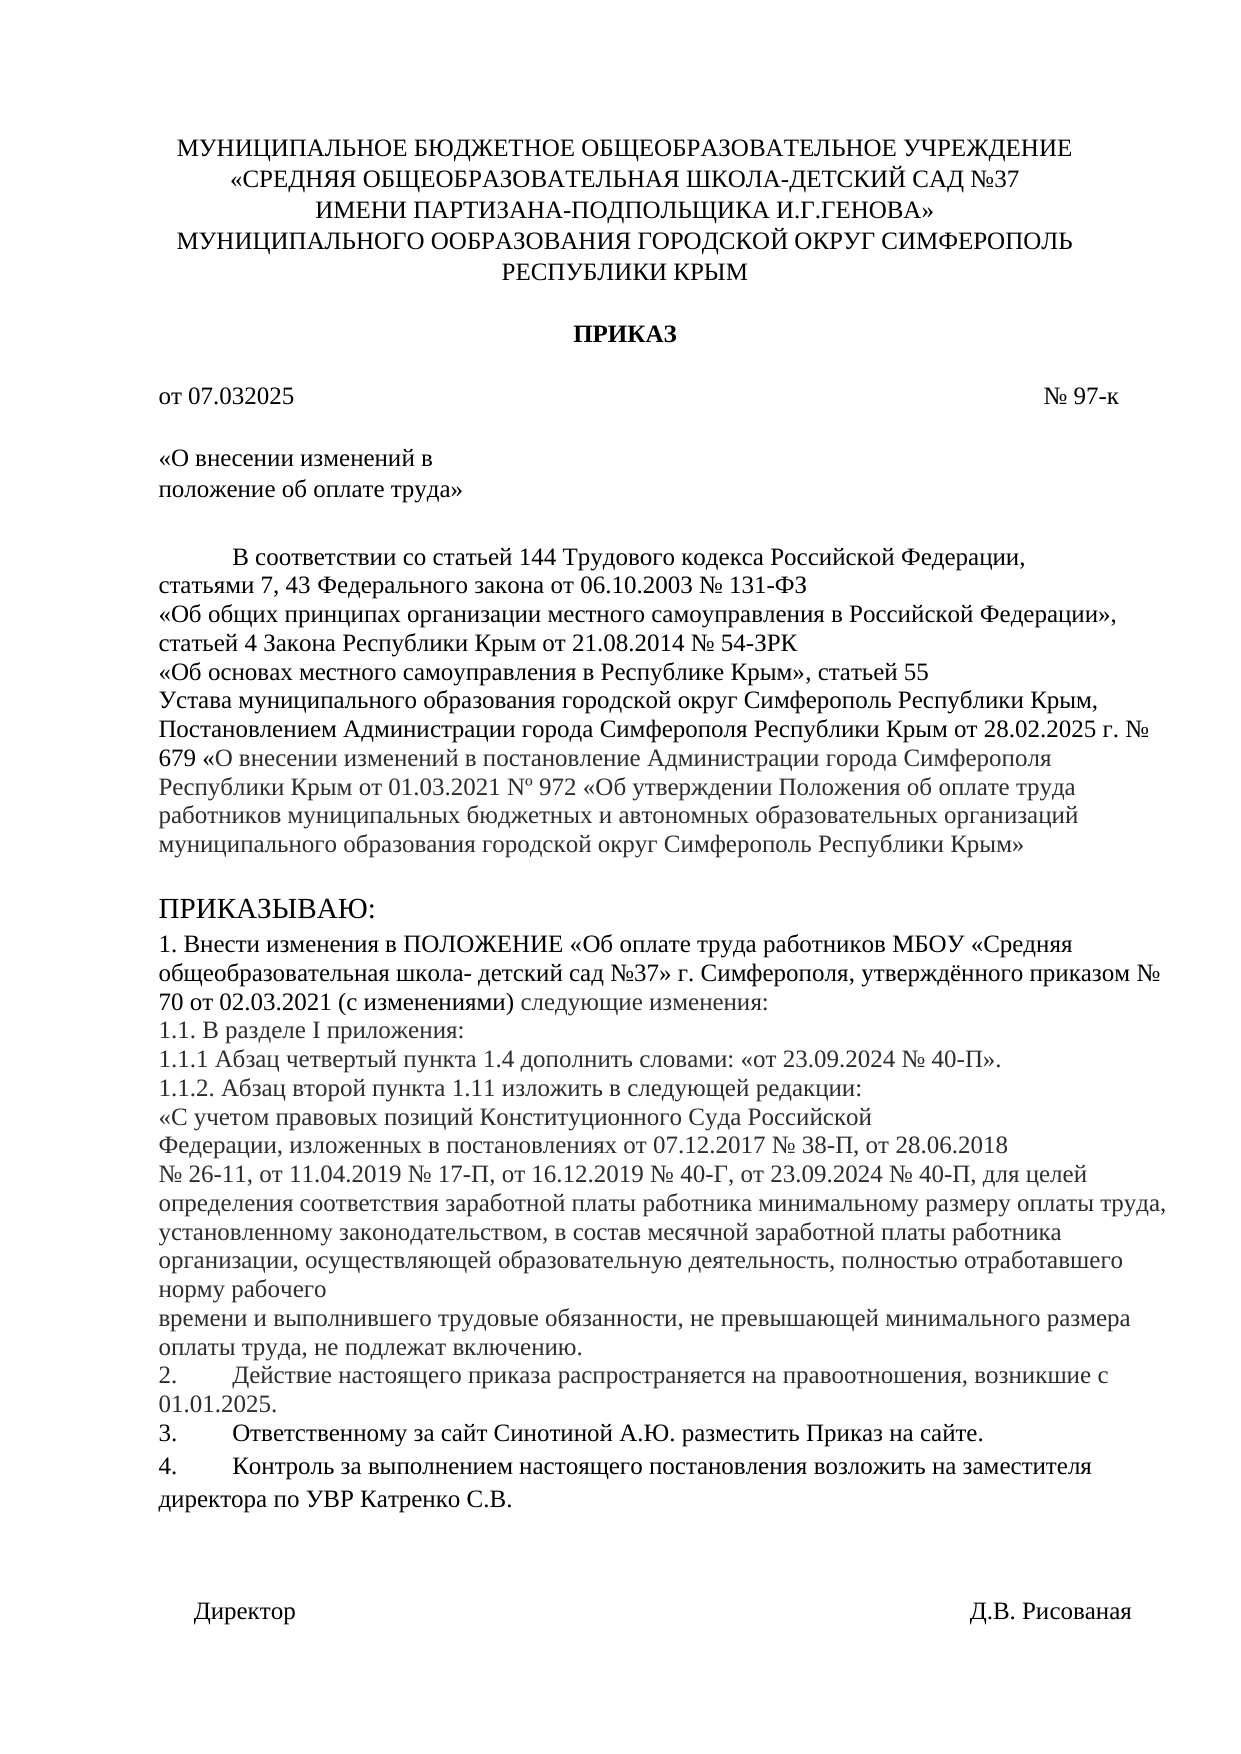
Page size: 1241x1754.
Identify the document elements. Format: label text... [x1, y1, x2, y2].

list Ответственному за сайт Синотиной А.Ю. разместить Приказ на сайте. [158, 1418, 1180, 1447]
text 1. Внести изменения в ПОЛОЖЕНИЕ «Об оплате труда работников МБОУ «Средняя общеобразовательная школа- детский сад №37» г. Симферополя, утверждённого приказом № 70 от 02.03.2021 (с изменениями) следующие изменения: [158, 929, 1180, 1016]
list Действие настоящего приказа распространяется на правоотношения, возникшие с 01.01.2025. [158, 1361, 1180, 1418]
text № 26-11, от 11.04.2019 № 17-П, от 16.12.2019 № 40-Г, от 23.09.2024 № 40-П, для целей определения соответствия заработной платы работника минимальному размеру оплаты труда, установленному законодательством, в состав месячной заработной платы работника организации, осуществляющей образовательную деятельность, полностью отработавшего норму рабочего [158, 1159, 1180, 1303]
list Контроль за выполнением настоящего постановления возложить на заместителя директора по УВР Катренко С.В. [158, 1451, 1180, 1513]
text Директор Д.В. Рисованая [143, 1596, 1180, 1625]
text «О внесении изменений в [158, 443, 1180, 472]
text В соответствии со статьей 144 Трудового кодекса Российской Федерации, статьями 7, 43 Федерального закона от 06.10.2003 № 131-ФЗ «Об общих принципах организации местного самоуправления в Российской Федерации», статьей 4 Закона Республики Крым от 21.08.2014 № 54-ЗРК «Об основах местного самоуправления в Республике Крым», статьей 55 Устава муниципального образования городской округ Симферополь Республики Крым, Постановлением Администрации города Симферополя Республики Крым от 28.02.2025 г. № 679 «О внесении изменений в постановление Администрации города Симферополя Республики Крым от 01.03.2021 Nº 972 «Об утверждении Положения об оплате труда работников муниципальных бюджетных и автономных образовательных организаций муниципального образования городской округ Симферополь Республики Крым» [158, 542, 1180, 858]
text Федерации, изложенных в постановлениях от 07.12.2017 № 38-П, от 28.06.2018 [158, 1131, 1180, 1159]
text времени и выполнившего трудовые обязанности, не превышающей минимального размера оплаты труда, не подлежат включению. [158, 1303, 1180, 1361]
text МУНИЦИПАЛЬНОГО ООБРАЗОВАНИЯ ГОРОДСКОЙ ОКРУГ СИМФЕРОПОЛЬ [70, 226, 1180, 255]
text РЕСПУБЛИКИ КРЫМ [70, 257, 1180, 286]
text ПРИКАЗЫВАЮ: [70, 891, 1180, 924]
text положение об оплате труда» [158, 474, 1180, 503]
text от 07.032025 № 97-к [158, 381, 1180, 410]
text 1.1. В разделе І приложения: [158, 1016, 1180, 1044]
text 1.1.1 Абзац четвертый пункта 1.4 дополнить словами: «от 23.09.2024 № 40-П». [158, 1044, 1180, 1073]
text МУНИЦИПАЛЬНОЕ БЮДЖЕТНОЕ ОБЩЕОБРАЗОВАТЕЛЬНОЕ УЧРЕЖДЕНИЕ [70, 133, 1180, 162]
text ПРИКАЗ [70, 319, 1180, 348]
text «СРЕДНЯЯ ОБЩЕОБРАЗОВАТЕЛЬНАЯ ШКОЛА-ДЕТСКИЙ САД №37 [70, 164, 1180, 193]
text «С учетом правовых позиций Конституционного Суда Российской [158, 1102, 1180, 1131]
text ИМЕНИ ПАРТИЗАНА-ПОДПОЛЬЩИКА И.Г.ГЕНОВА» [70, 195, 1180, 224]
text 1.1.2. Абзац второй пункта 1.11 изложить в следующей редакции: [158, 1073, 1180, 1102]
